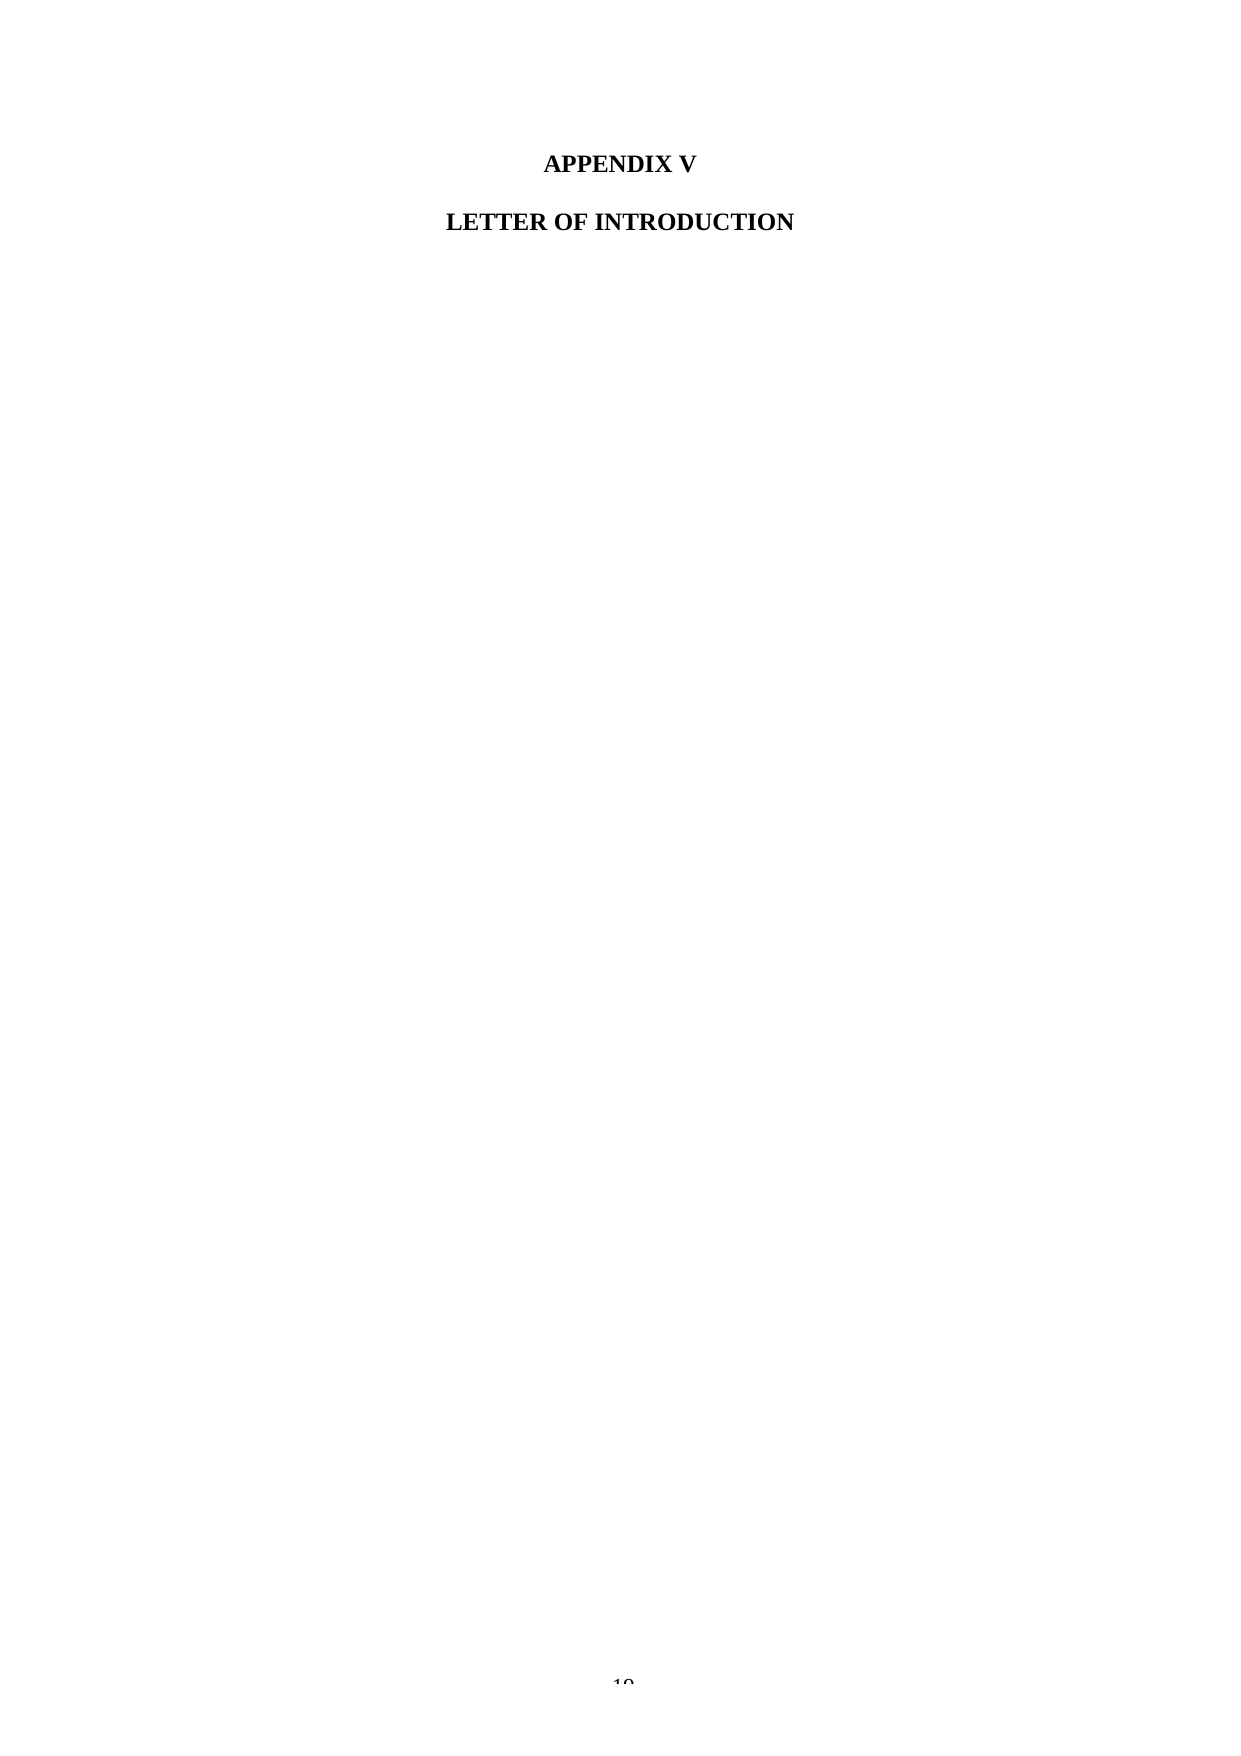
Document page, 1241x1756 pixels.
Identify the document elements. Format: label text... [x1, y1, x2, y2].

subtitle APPENDIX V LETTER OF INTRODUCTION [446, 149, 796, 236]
